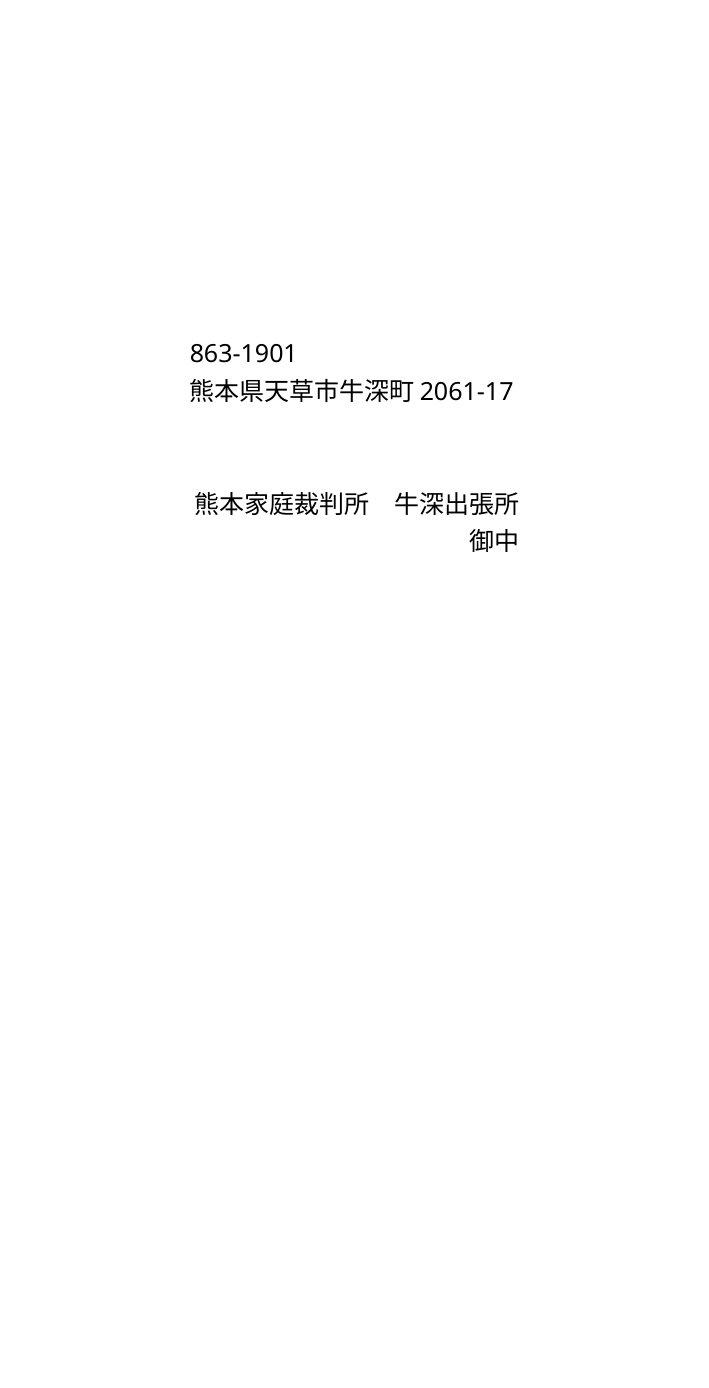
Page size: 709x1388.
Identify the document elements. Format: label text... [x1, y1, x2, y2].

text 863-1901 [189, 334, 519, 371]
text 熊本県天草市牛深町2061-17 [189, 371, 519, 409]
text 熊本家庭裁判所 牛深出張所 御中 [177, 484, 519, 559]
